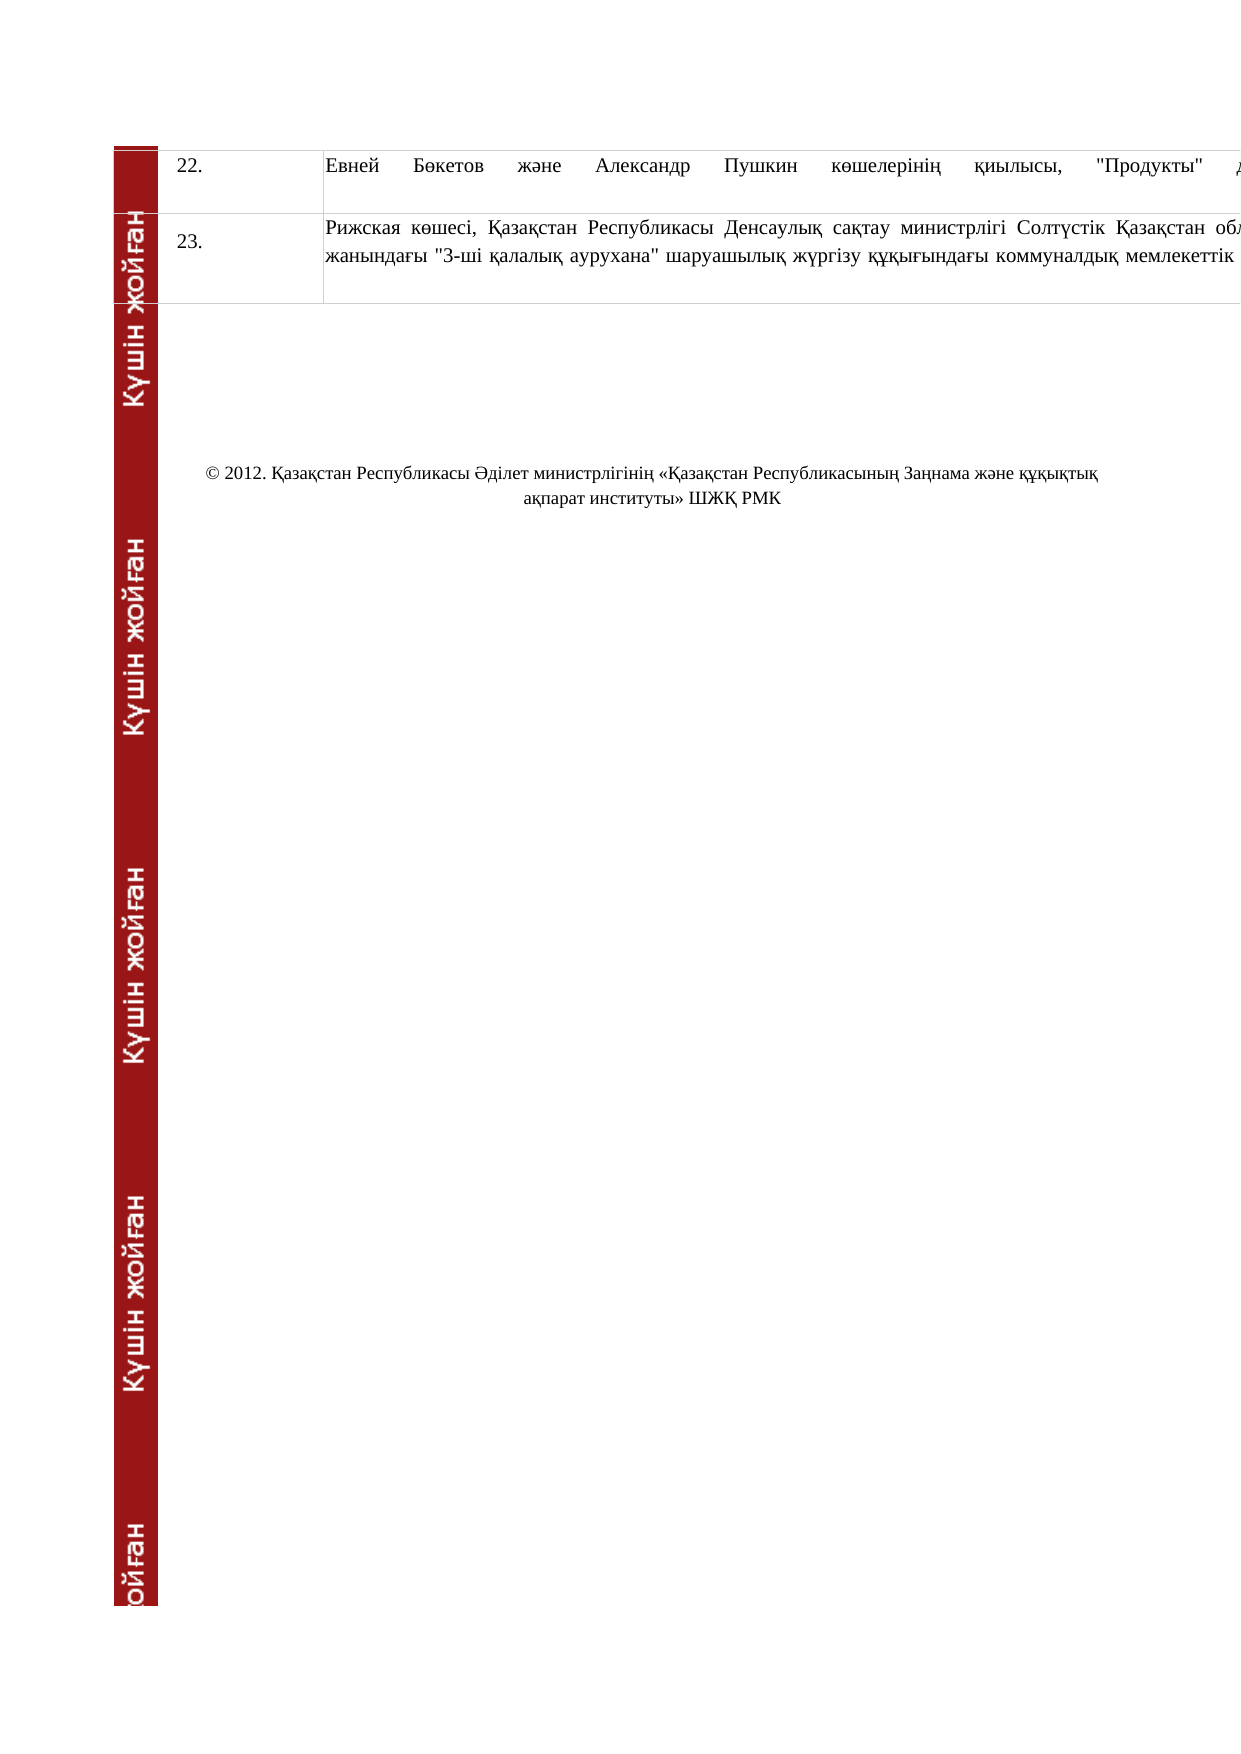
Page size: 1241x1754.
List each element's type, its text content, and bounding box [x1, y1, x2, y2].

table_cell Рижская көшесі, Қазақстан Республикасы Денсаулық сақтау министрлігі Солтүстік Қазақстан облысы әкімдігінің жанындағы "3-ші қалалық аурухана" шаруашылық жүргізу құқығындағы коммуналдық мемлекеттік мекемесі ауданы [324, 214, 1240, 303]
picture [114, 146, 158, 150]
picture [114, 508, 158, 1606]
table_cell Евней Бөкетов және Александр Пушкин көшелерінің қиылысы, "Продукты" дүкені ауданы [324, 151, 1240, 212]
text © 2012. Қазақстан Республикасы Әділет министрлігінің «Қазақстан Республикасының Заңнама және құқықтық ақпарат институты» ШЖҚ РМК [112, 462, 1128, 508]
table_cell 23. [114, 214, 323, 303]
table_cell 22. [114, 151, 323, 212]
picture [114, 304, 158, 462]
